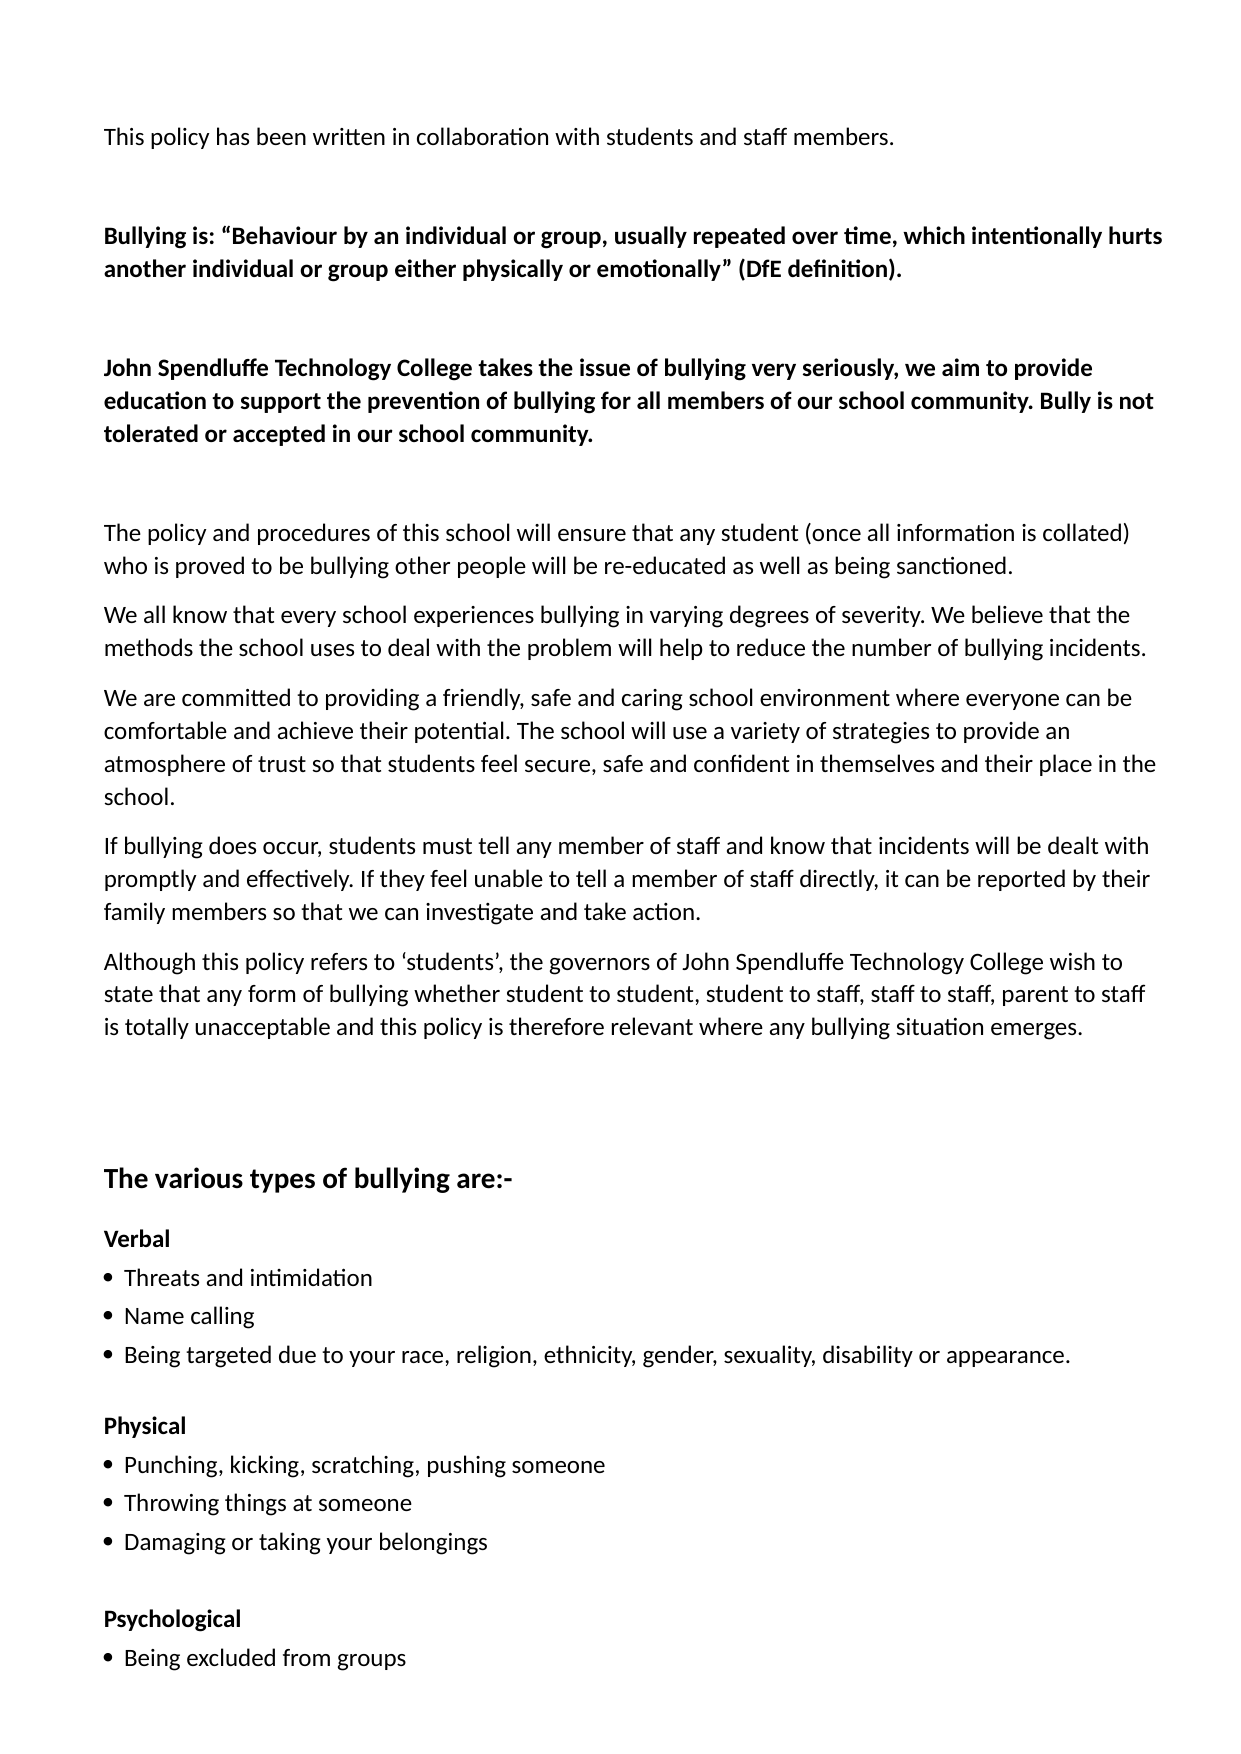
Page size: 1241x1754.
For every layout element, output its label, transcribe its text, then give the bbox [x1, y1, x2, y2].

text Bullying is: “Behaviour by an individual or group, usually repeated over time, which intentionally hurts another individual or group either physically or emotionally” (DfE definition). [103, 220, 1167, 283]
text The various types of bullying are:- [103, 1160, 1167, 1196]
text The policy and procedures of this school will ensure that any student (once all information is collated) who is proved to be bullying other people will be re-educated as well as being sanctioned. [103, 517, 1167, 580]
text Although this policy refers to ‘students’, the governors of John Spendluffe Technology College wish to state that any form of bullying whether student to student, student to staff, staff to staff, parent to staff is totally unacceptable and this policy is therefore relevant where any bullying situation emerges. [103, 946, 1167, 1042]
text Psychological [103, 1595, 1167, 1634]
list Throwing things at someone [103, 1479, 1167, 1518]
list Threats and intimidation [103, 1254, 1167, 1292]
text John Spendluffe Technology College takes the issue of bullying very seriously, we aim to provide education to support the prevention of bullying for all members of our school community. Bully is not tolerated or accepted in our school community. [103, 352, 1167, 448]
list Damaging or taking your belongings [103, 1518, 1167, 1557]
list Punching, kicking, scratching, pushing someone [103, 1441, 1167, 1479]
text If bullying does occur, students must tell any member of staff and know that incidents will be dealt with promptly and effectively. If they feel unable to tell a member of staff directly, it can be reported by their family members so that we can investigate and take action. [103, 830, 1167, 927]
list Being targeted due to your race, religion, ethnicity, gender, sexuality, disability or appearance. [103, 1331, 1167, 1369]
text We are committed to providing a friendly, safe and caring school environment where everyone can be comfortable and achieve their potential. The school will use a variety of strategies to provide an atmosphere of trust so that students feel secure, safe and confident in themselves and their place in the school. [103, 682, 1167, 811]
text Verbal [103, 1215, 1167, 1254]
text Physical [103, 1402, 1167, 1441]
list Being excluded from groups [103, 1634, 1167, 1672]
text This policy has been written in collaboration with students and staff members. [103, 121, 1167, 151]
list Name calling [103, 1292, 1167, 1331]
text We all know that every school experiences bullying in varying degrees of severity. We believe that the methods the school uses to deal with the problem will help to reduce the number of bullying incidents. [103, 599, 1167, 663]
